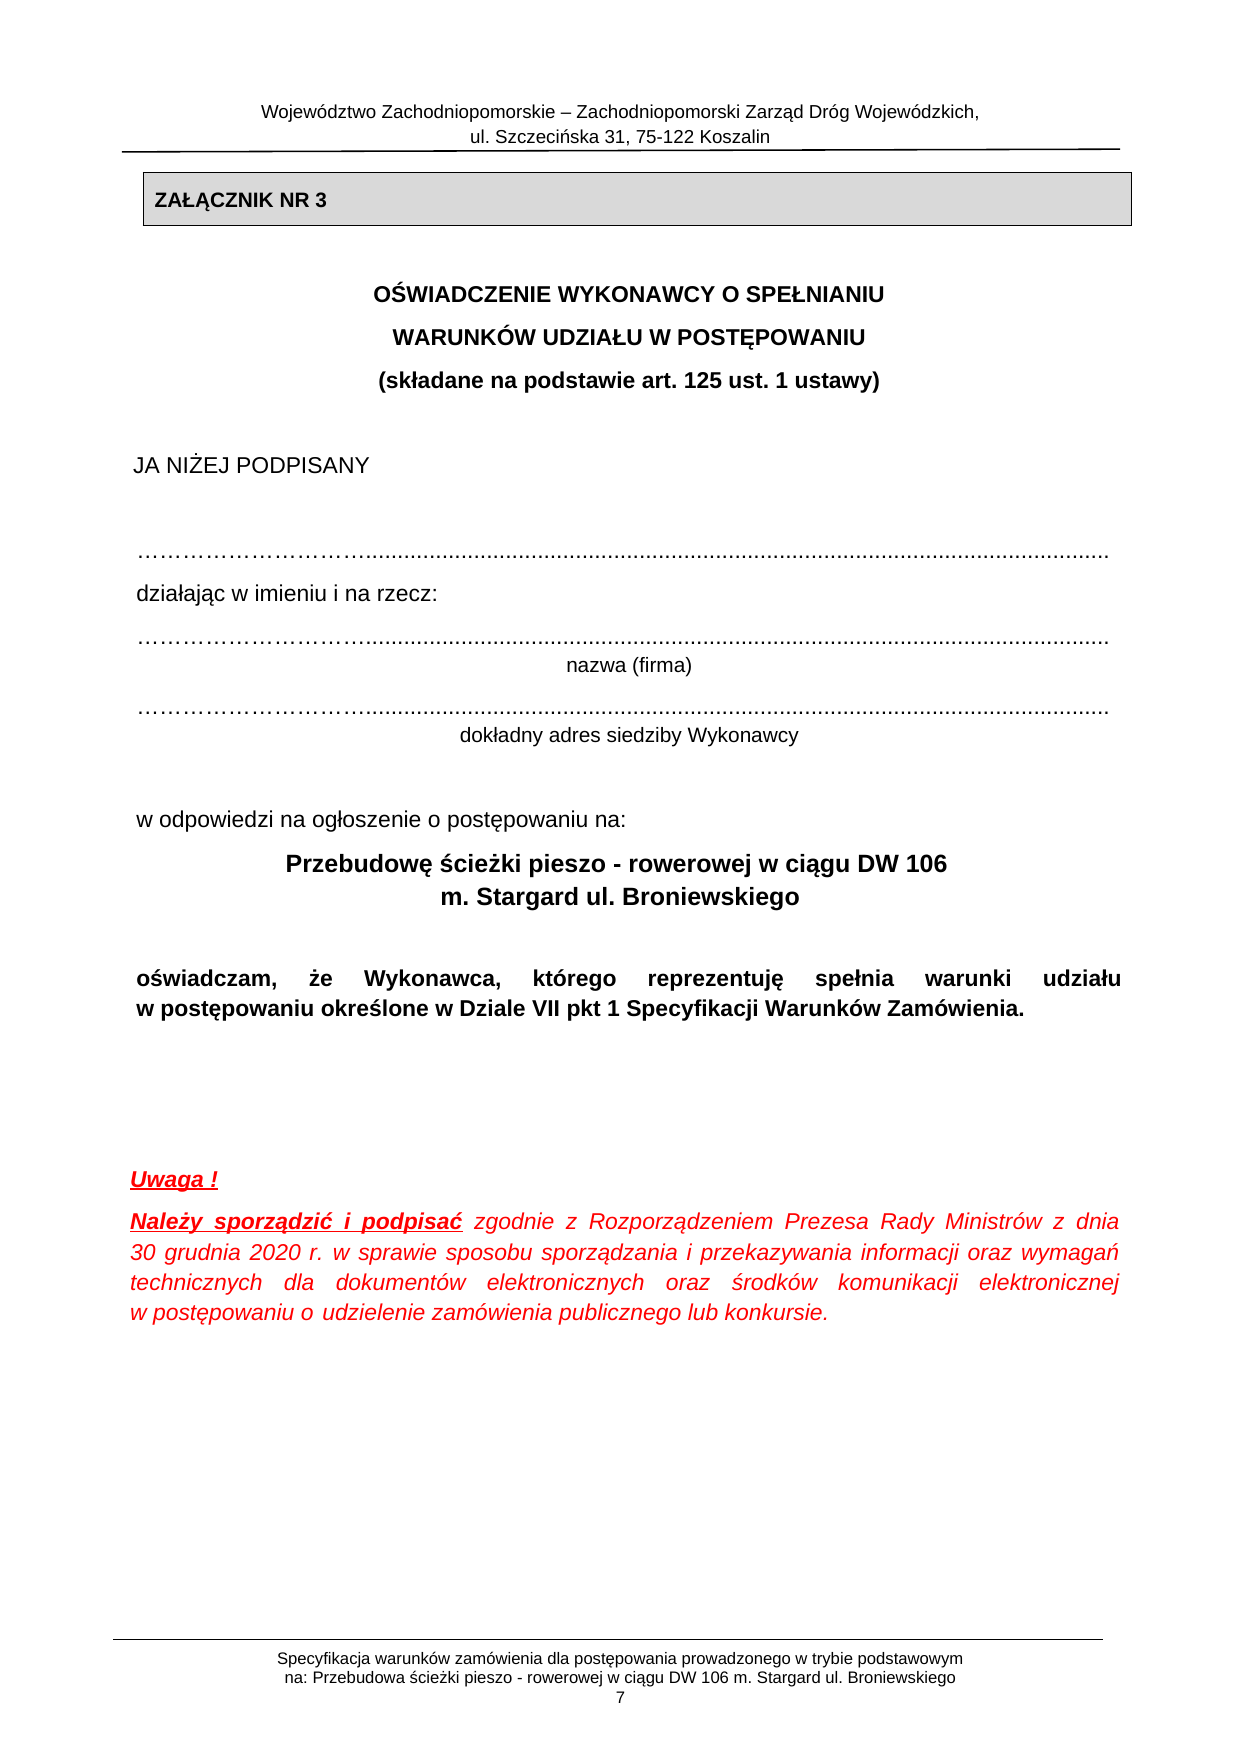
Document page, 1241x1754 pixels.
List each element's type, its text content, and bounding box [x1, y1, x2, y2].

table_header ZAŁĄCZNIK NR 3 [144, 173, 1131, 225]
text nazwa (firma) [136, 653, 1122, 677]
text …………………………..................................................................................................................... [136, 623, 1122, 649]
text …………………………..................................................................................................................... [136, 537, 1122, 564]
text oświadczam, że Wykonawca, którego reprezentuję spełnia warunki udziału w postępowaniu określone w Dziale VII pkt 1 Specyfikacji Warunków Zamówienia. [136, 964, 1122, 1021]
text dokładny adres siedziby Wykonawcy [136, 723, 1122, 747]
text Uwaga ! [130, 1166, 1122, 1192]
text (składane na podstawie art. 125 ust. 1 ustawy) [136, 367, 1122, 393]
text WARUNKÓW UDZIAŁU W POSTĘPOWANIU [136, 324, 1122, 350]
text …………………………..................................................................................................................... [136, 693, 1122, 719]
text Przebudowę ścieżki pieszo - rowerowej w ciągu DW 106 m. Stargard ul. Broniewskiego [118, 849, 1122, 911]
text działając w imieniu i na rzecz: [136, 580, 1122, 607]
text JA NIŻEJ PODPISANY [118, 452, 1122, 478]
text OŚWIADCZENIE WYKONAWCY O SPEŁNIANIU [136, 281, 1122, 308]
text w odpowiedzi na ogłoszenie o postępowaniu na: [136, 806, 1122, 832]
text Należy sporządzić i podpisać zgodnie z Rozporządzeniem Prezesa Rady Ministrów z dnia 30 grudnia 2020 r. w sprawie sposobu sporządzania i przekazywania informacji oraz wymagań technicznych dla dokumentów elektronicznych oraz środków komunikacji elektronicznej w postępowaniu o udzielenie zamówienia publicznego lub konkursie. [130, 1208, 1122, 1325]
